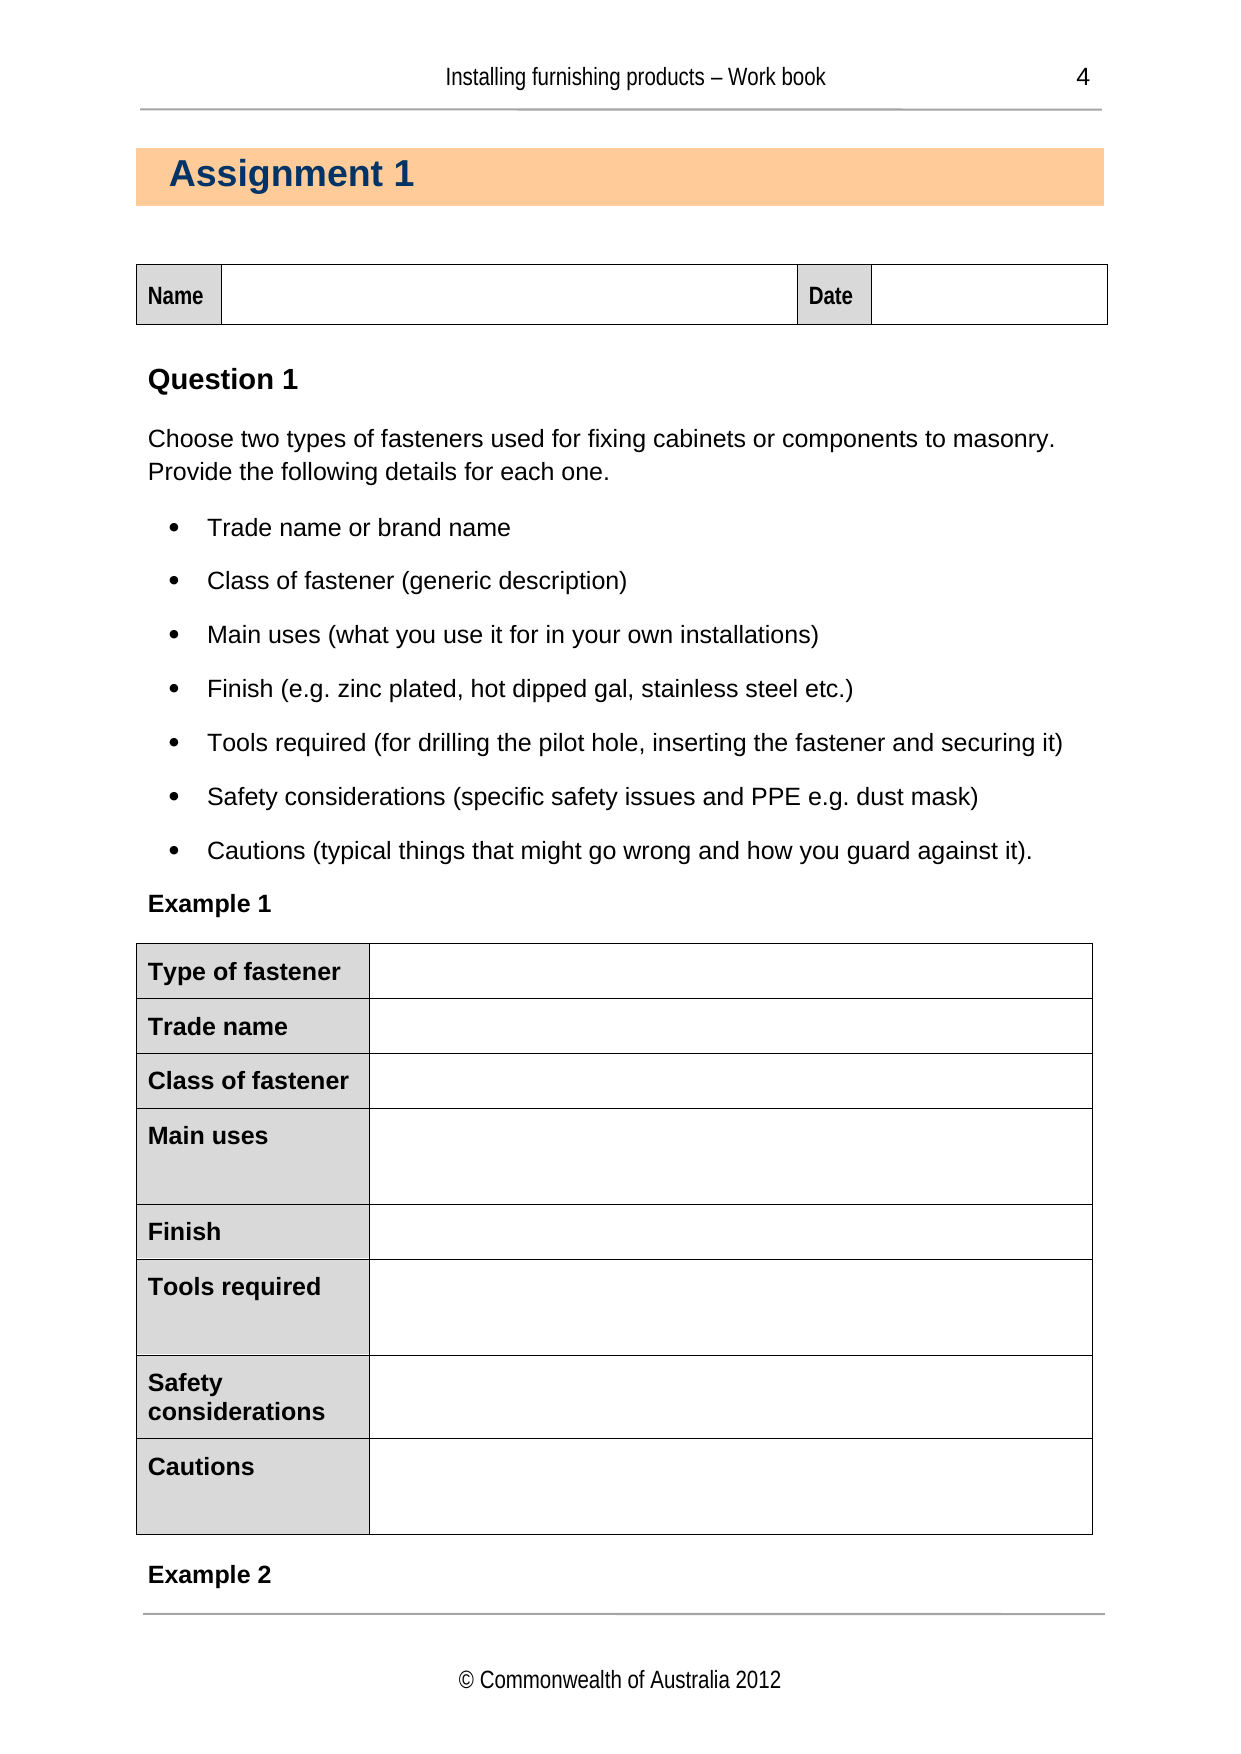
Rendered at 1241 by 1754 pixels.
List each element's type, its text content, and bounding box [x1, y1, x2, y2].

table_header [370, 944, 1092, 998]
table_header Assignment 1 [136, 148, 1104, 206]
table_header Type of fastener [137, 944, 369, 998]
table_cell Trade name [137, 999, 369, 1053]
table_cell [370, 1205, 1092, 1258]
subtitle Question 1 [148, 362, 1092, 396]
table_cell Main uses [137, 1109, 369, 1204]
list Cautions (typical things that might go wrong and how you guard against it). [169, 836, 1092, 864]
table_cell [370, 1109, 1092, 1204]
table_header [222, 265, 797, 324]
table_cell Cautions [137, 1439, 369, 1534]
list Trade name or brand name [169, 512, 1092, 541]
list Class of fastener (generic description) [169, 566, 1092, 595]
table_cell [370, 1356, 1092, 1438]
table_cell [370, 1439, 1092, 1534]
table_cell [370, 1260, 1092, 1354]
list Safety considerations (specific safety issues and PPE e.g. dust mask) [169, 782, 1092, 811]
table_header Date [798, 265, 871, 324]
table_cell Tools required [137, 1260, 369, 1354]
list Main uses (what you use it for in your own installations) [169, 620, 1092, 649]
list Finish (e.g. zinc plated, hot dipped gal, stainless steel etc.) [169, 674, 1092, 703]
text Choose two types of fasteners used for fixing cabinets or components to masonry. Provide the following details for each one. [148, 421, 1092, 487]
table_cell [370, 1054, 1092, 1108]
table_header Name [137, 265, 221, 324]
table_cell Safety considerations [137, 1356, 369, 1438]
table_cell Finish [137, 1205, 369, 1258]
table_cell Class of fastener [137, 1054, 369, 1108]
list Example 2 [148, 1560, 1092, 1589]
list Tools required (for drilling the pilot hole, inserting the fastener and securing it) [169, 728, 1092, 757]
list Example 1 [148, 889, 1092, 918]
table_cell [370, 999, 1092, 1053]
table_header [872, 265, 1107, 324]
